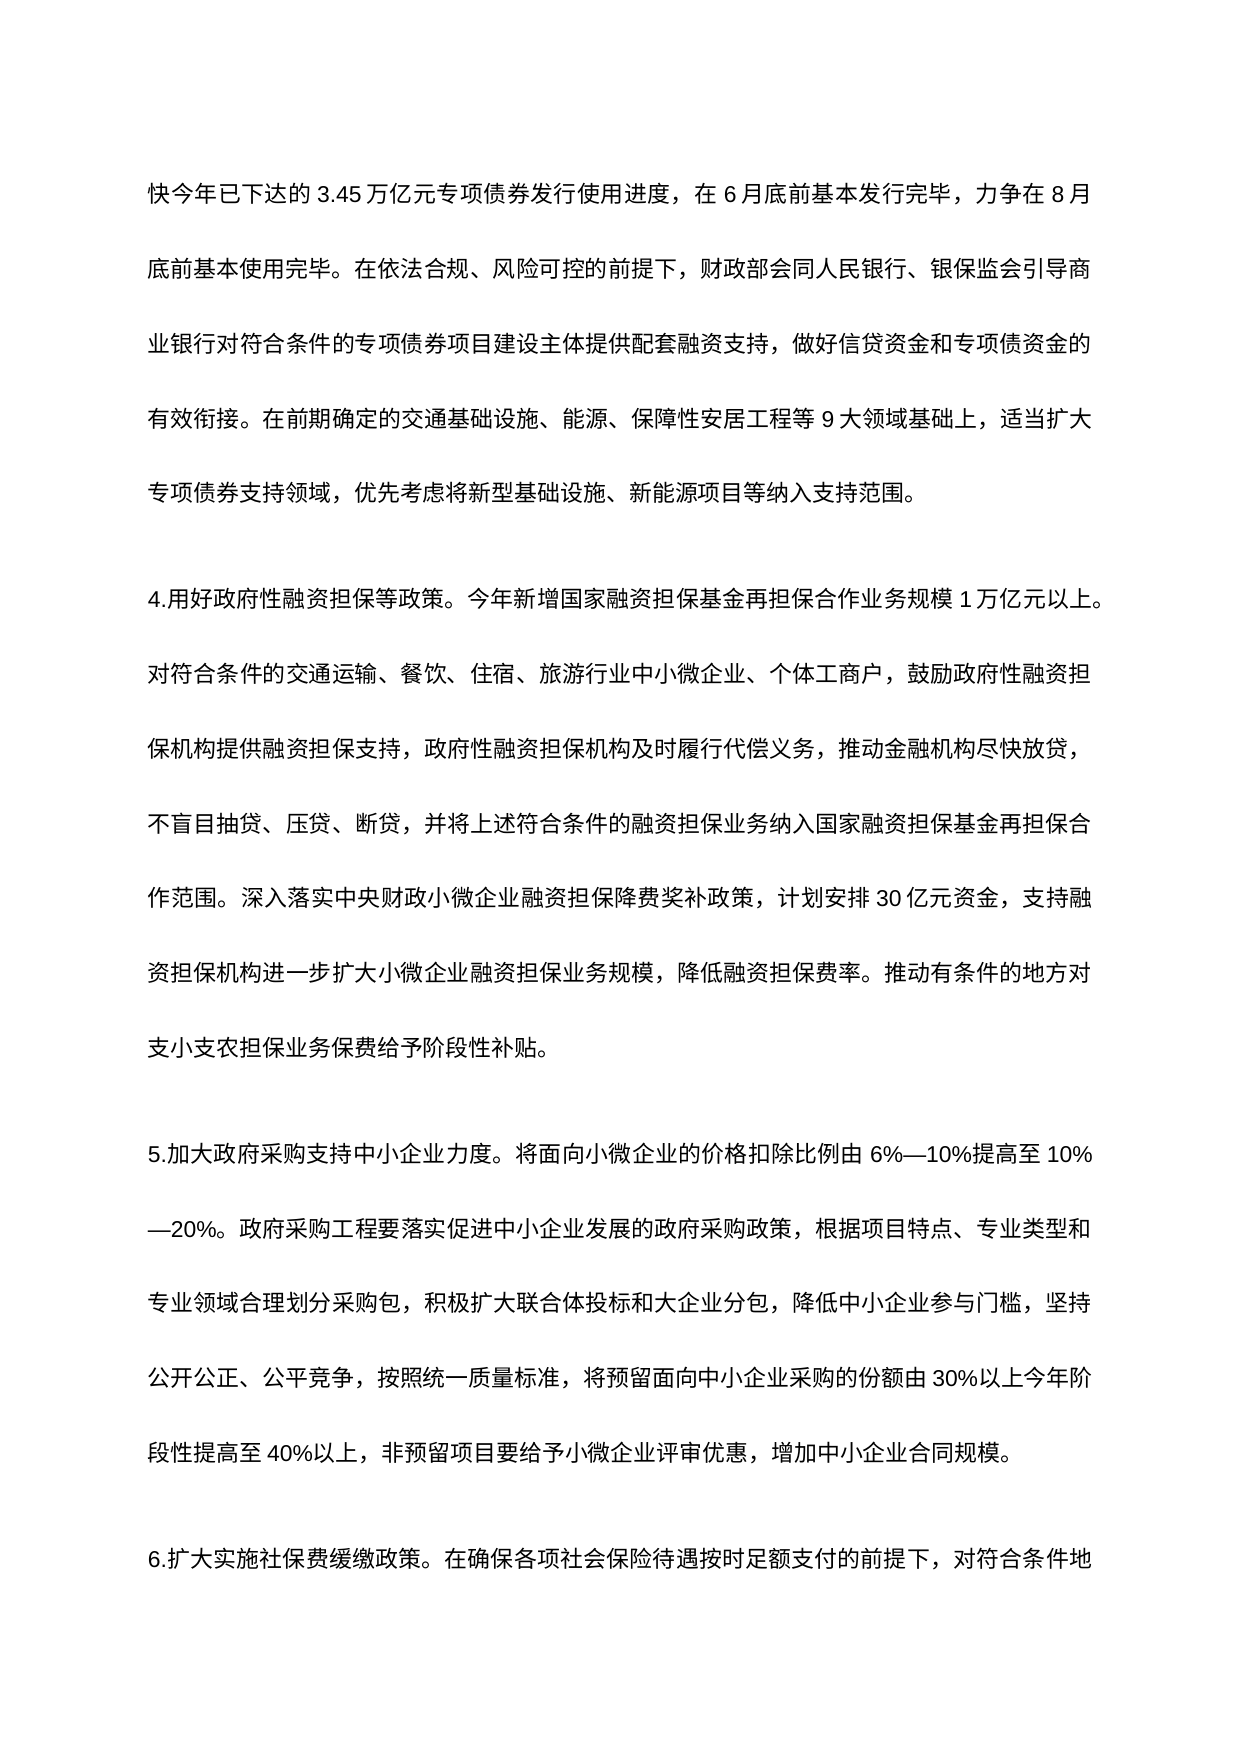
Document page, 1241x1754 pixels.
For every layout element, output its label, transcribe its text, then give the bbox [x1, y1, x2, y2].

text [148, 161, 1092, 524]
text 4.用好政府性融资担保等政策。今年新增国家融资担保基金再担保合作业务规模1万亿元以上。对符合条件的交通运输、餐饮、住宿、旅游行业中小微企业、个体工商户，鼓励政府性融资担保机构提供融资担保支持，政府性融资担保机构及时履行代偿义务，推动金融机构尽快放贷，不盲目抽贷、压贷、断贷，并将上述符合条件的融资担保业务纳入国家融资担保基金再担保合作范围。深入落实中央财政小微企业融资担保降费奖补政策，计划安排30亿元资金，支持融资担保机构进一步扩大小微企业融资担保业务规模，降低融资担保费率。推动有条件的地方对支小支农担保业务保费给予阶段性补贴。 [148, 566, 1092, 1079]
text 5.加大政府采购支持中小企业力度。将面向小微企业的价格扣除比例由6%—10%提高至10%—20%。政府采购工程要落实促进中小企业发展的政府采购政策，根据项目特点、专业类型和专业领域合理划分采购包，积极扩大联合体投标和大企业分包，降低中小企业参与门槛，坚持公开公正、公平竞争，按照统一质量标准，将预留面向中小企业采购的份额由30%以上今年阶段性提高至40%以上，非预留项目要给予小微企业评审优惠，增加中小企业合同规模。 [148, 1120, 1092, 1484]
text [148, 1525, 1092, 1590]
